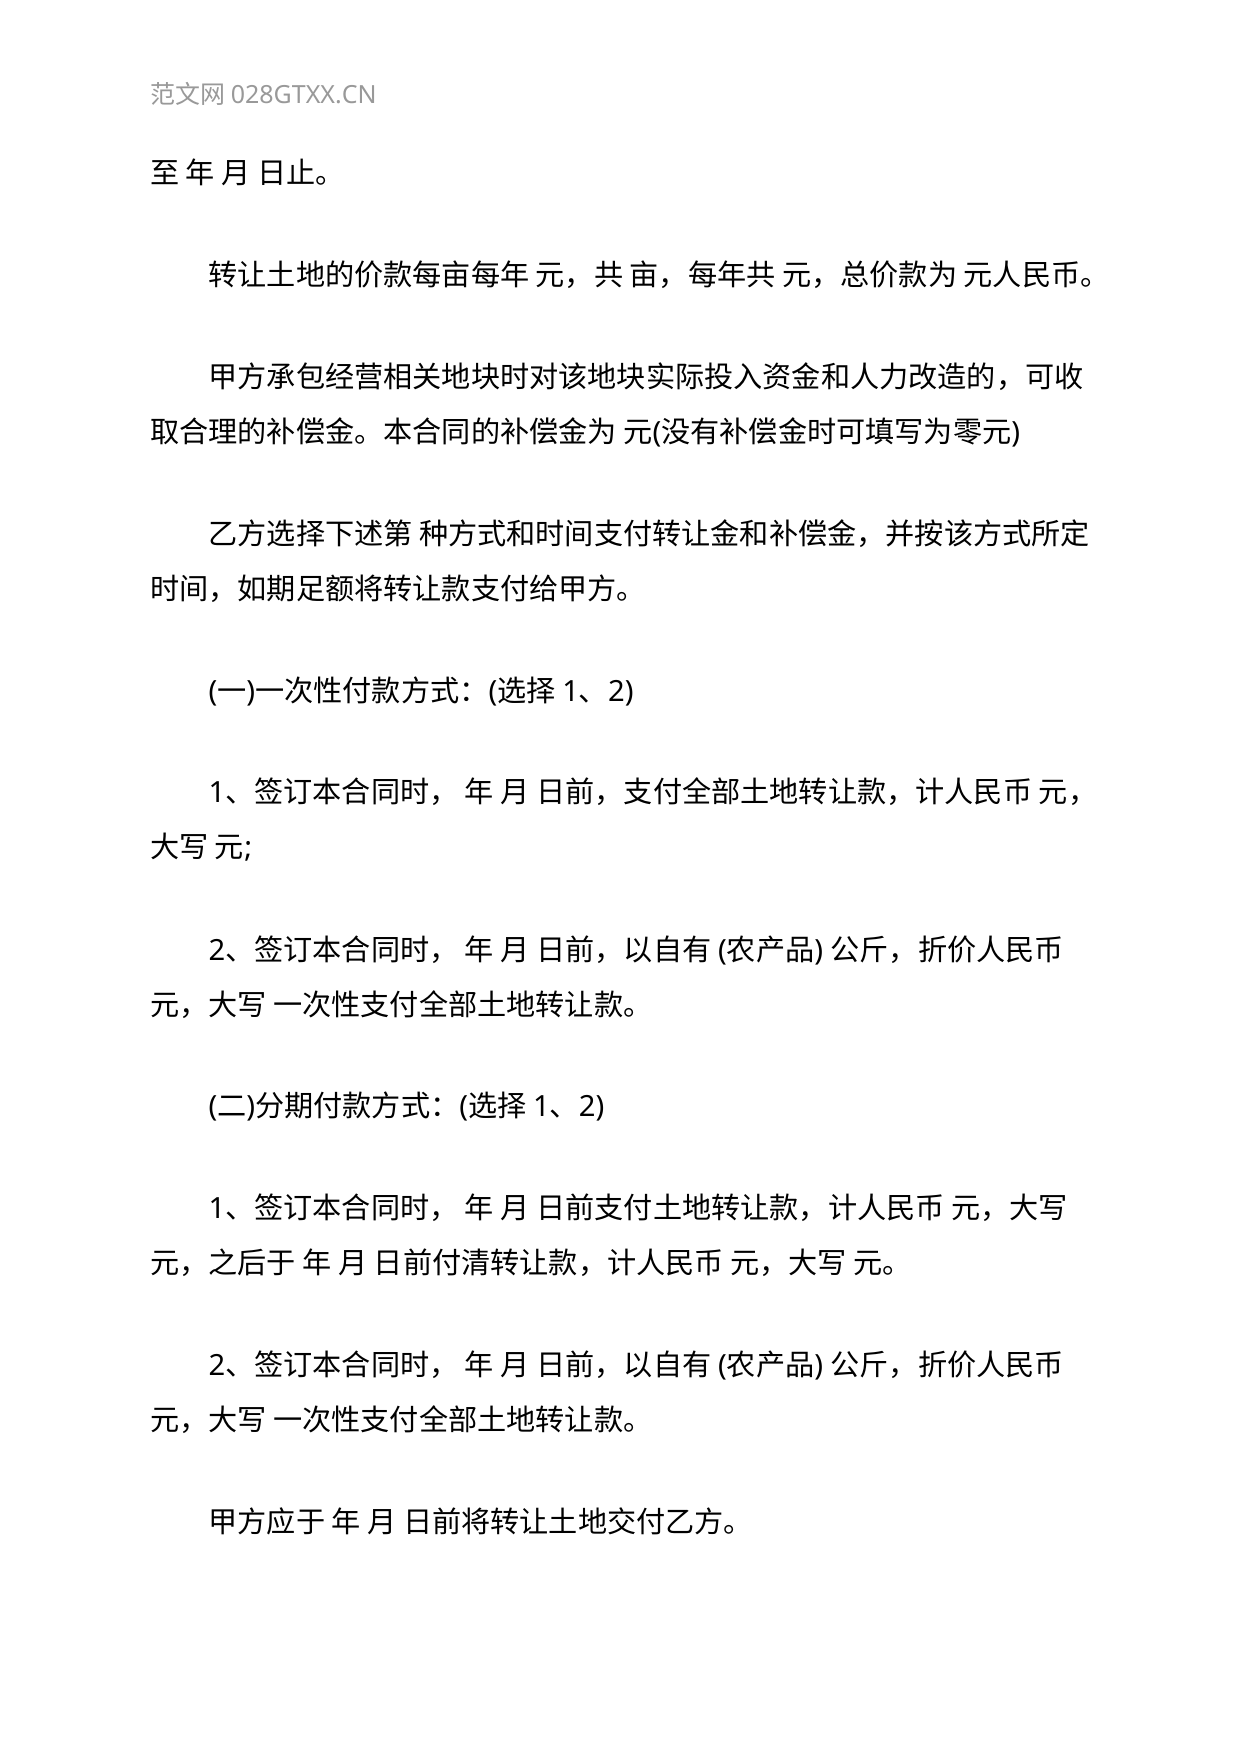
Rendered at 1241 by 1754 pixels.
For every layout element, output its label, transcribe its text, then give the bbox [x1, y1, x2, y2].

text 2、签订本合同时， 年 月 日前，以自有 (农产品) 公斤，折价人民币 元，大写 一次性支付全部土地转让款。 [150, 1342, 1090, 1439]
text 1、签订本合同时， 年 月 日前，支付全部土地转让款，计人民币 元，大写 元; [150, 769, 1090, 866]
text 甲方应于 年 月 日前将转让土地交付乙方。 [150, 1498, 1090, 1541]
text (一)一次性付款方式：(选择 1、2) [150, 667, 1090, 709]
text (二)分期付款方式：(选择 1、2) [150, 1083, 1090, 1125]
text 乙方选择下述第 种方式和时间支付转让金和补偿金，并按该方式所定时间，如期足额将转让款支付给甲方。 [150, 510, 1090, 608]
text 转让土地的价款每亩每年 元，共 亩，每年共 元，总价款为 元人民币。 [150, 252, 1090, 294]
text 1、签订本合同时， 年 月 日前支付土地转让款，计人民币 元，大写 元，之后于 年 月 日前付清转让款，计人民币 元，大写 元。 [150, 1185, 1090, 1282]
text 2、签订本合同时， 年 月 日前，以自有 (农产品) 公斤，折价人民币 元，大写 一次性支付全部土地转让款。 [150, 926, 1090, 1023]
text 甲方承包经营相关地块时对该地块实际投入资金和人力改造的，可收取合理的补偿金。本合同的补偿金为 元(没有补偿金时可填写为零元) [150, 353, 1090, 451]
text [150, 150, 1090, 192]
